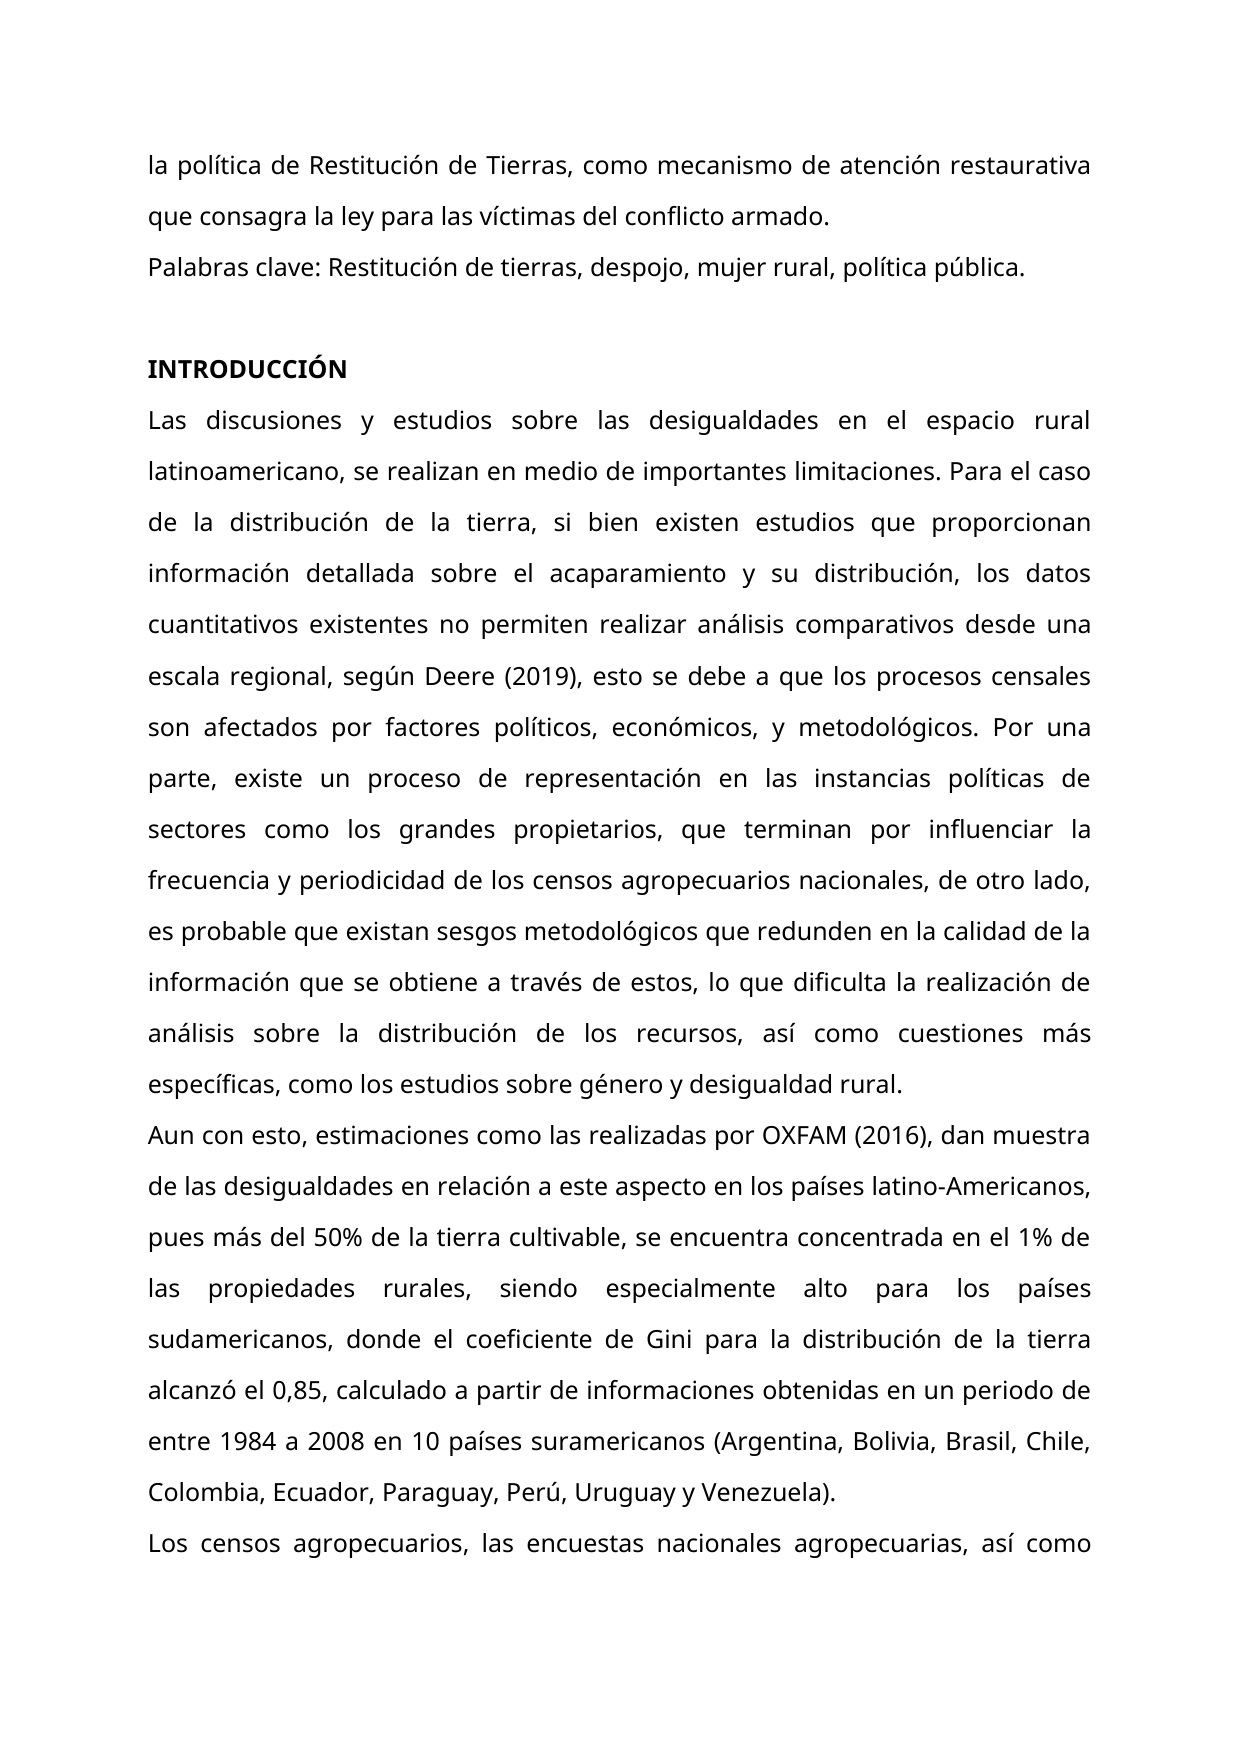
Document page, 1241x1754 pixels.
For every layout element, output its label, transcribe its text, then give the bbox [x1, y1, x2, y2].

text Palabras clave: Restitución de tierras, despojo, mujer rural, política pública. [147, 250, 1092, 284]
text Las discusiones y estudios sobre las desigualdades en el espacio rural latinoamericano, se realizan en medio de importantes limitaciones. Para el caso de la distribución de la tierra, si bien existen estudios que proporcionan información detallada sobre el acaparamiento y su distribución, los datos cuantitativos existentes no permiten realizar análisis comparativos desde una escala regional, según Deere (2019), esto se debe a que los procesos censales son afectados por factores políticos, económicos, y metodológicos. Por una parte, existe un proceso de representación en las instancias políticas de sectores como los grandes propietarios, que terminan por influenciar la frecuencia y periodicidad de los censos agropecuarios nacionales, de otro lado, es probable que existan sesgos metodológicos que redunden en la calidad de la información que se obtiene a través de estos, lo que dificulta la realización de análisis sobre la distribución de los recursos, así como cuestiones más específicas, como los estudios sobre género y desigualdad rural. [148, 403, 1092, 1101]
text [148, 1526, 1092, 1560]
text Aun con esto, estimaciones como las realizadas por OXFAM (2016), dan muestra de las desigualdades en relación a este aspecto en los países latino-Americanos, pues más del 50% de la tierra cultivable, se encuentra concentrada en el 1% de las propiedades rurales, siendo especialmente alto para los países sudamericanos, donde el coeficiente de Gini para la distribución de la tierra alcanzó el 0,85, calculado a partir de informaciones obtenidas en un periodo de entre 1984 a 2008 en 10 países suramericanos (Argentina, Bolivia, Brasil, Chile, Colombia, Ecuador, Paraguay, Perú, Uruguay y Venezuela). [148, 1118, 1092, 1509]
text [148, 148, 1092, 233]
text INTRODUCCIÓN [148, 352, 1092, 386]
